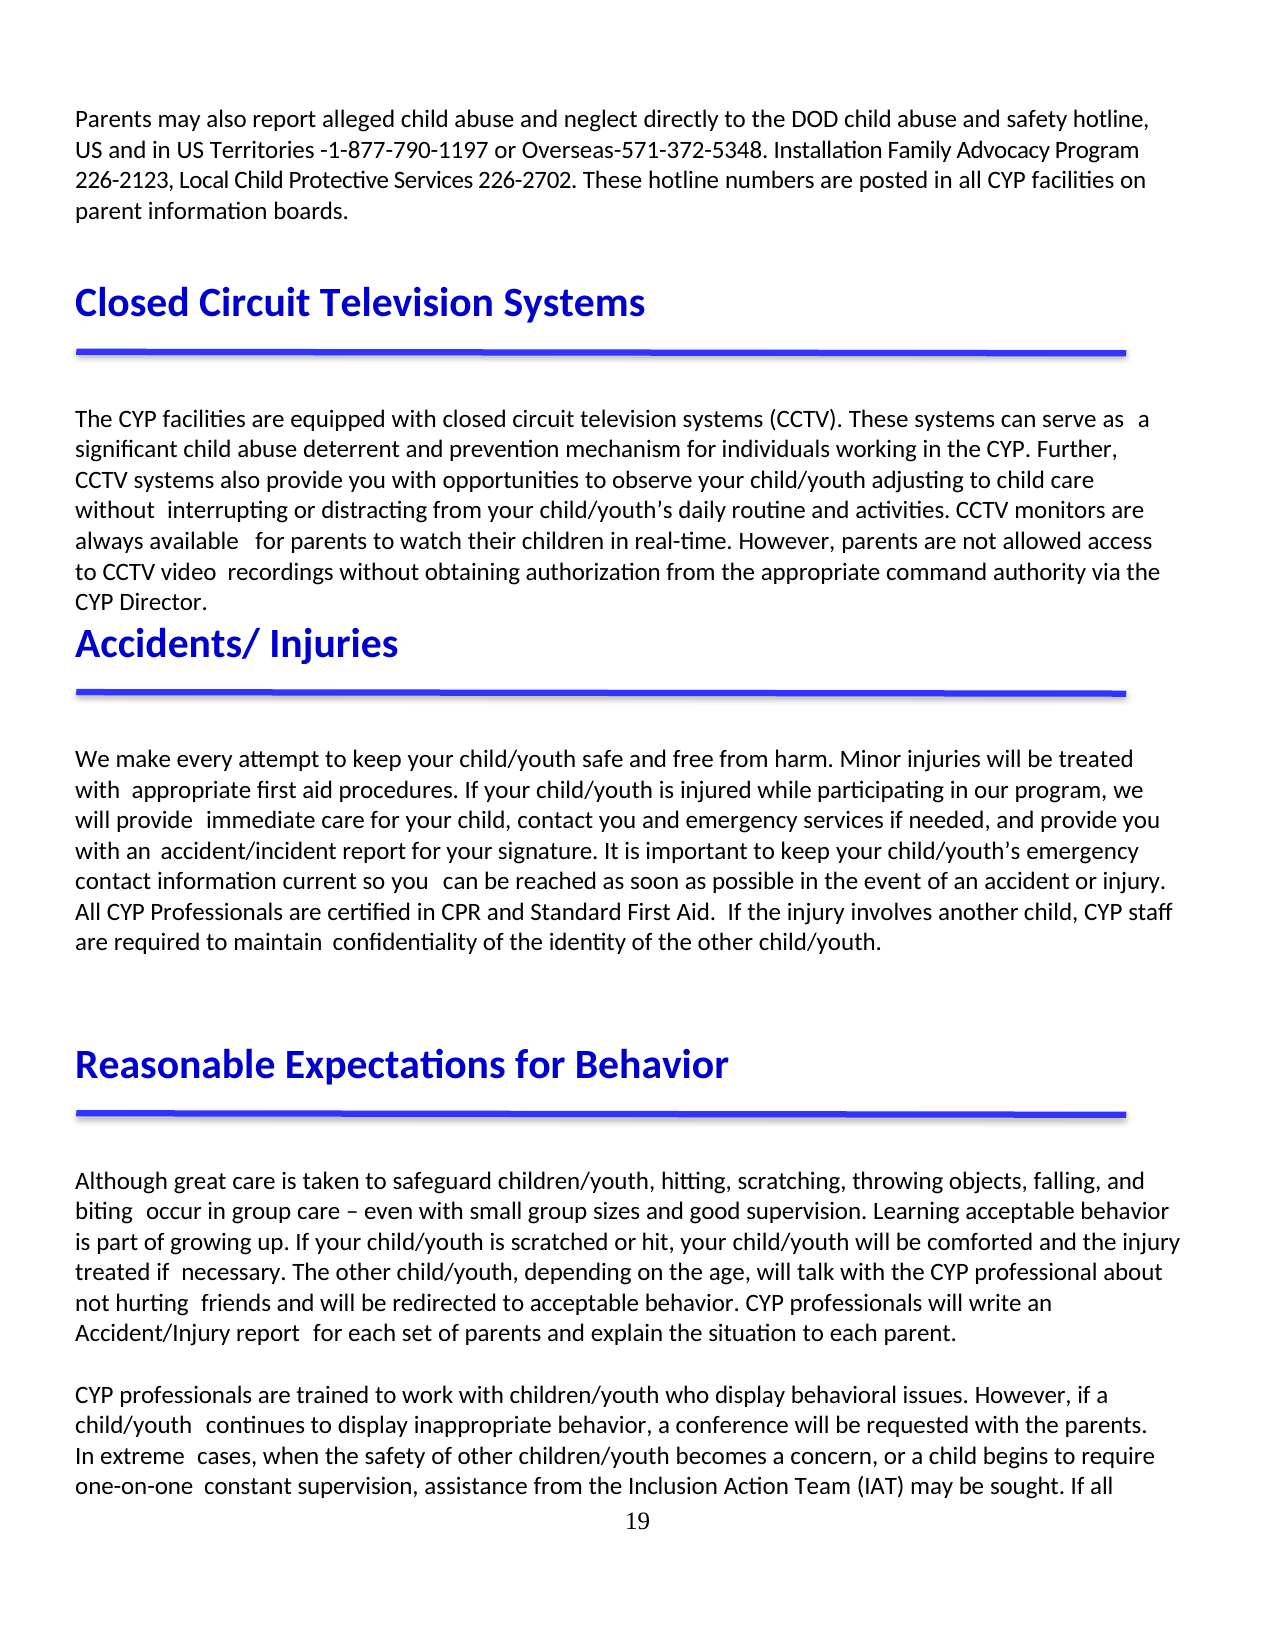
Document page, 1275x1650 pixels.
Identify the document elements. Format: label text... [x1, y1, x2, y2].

text The CYP facilities are equipped with closed circuit television systems (CCTV). These systems can serve as a significant child abuse deterrent and prevention mechanism for individuals working in the CYP. Further, CCTV systems also provide you with opportunities to observe your child/youth adjusting to child care without interrupting or distracting from your child/youth’s daily routine and activities. CCTV monitors are always available for parents to watch their children in real-time. However, parents are not allowed access to CCTV video recordings without obtaining authorization from the appropriate command authority via the CYP Director. [75, 403, 1175, 617]
text Although great care is taken to safeguard children/youth, hitting, scratching, throwing objects, falling, and biting occur in group care – even with small group sizes and good supervision. Learning acceptable behavior is part of growing up. If your child/youth is scratched or hit, your child/youth will be comforted and the injury treated if necessary. The other child/youth, depending on the age, will talk with the CYP professional about not hurting friends and will be redirected to acceptable behavior. CYP professionals will write an Accident/Injury report for each set of parents and explain the situation to each parent. [75, 1165, 1184, 1348]
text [75, 1379, 1164, 1501]
text Accidents/ Injuries [75, 617, 1200, 668]
text Parents may also report alleged child abuse and neglect directly to the DOD child abuse and safety hotline, US and in US Territories -1-877-790-1197 or Overseas-571-372-5348. Installation Family Advocacy Program 226-2123, Local Child Protective Services 226-2702. These hotline numbers are posted in all CYP facilities on parent information boards. [75, 103, 1171, 226]
text Reasonable Expectations for Behavior [75, 1038, 1200, 1089]
text We make every attempt to keep your child/youth safe and free from harm. Minor injuries will be treated with appropriate first aid procedures. If your child/youth is injured while participating in our program, we will provide immediate care for your child, contact you and emergency services if needed, and provide you with an accident/incident report for your signature. It is important to keep your child/youth’s emergency contact information current so you can be reached as soon as possible in the event of an accident or injury. All CYP Professionals are certified in CPR and Standard First Aid. If the injury involves another child, CYP staff are required to maintain confidentiality of the identity of the other child/youth. [75, 743, 1175, 957]
text Closed Circuit Television Systems [75, 276, 1200, 327]
